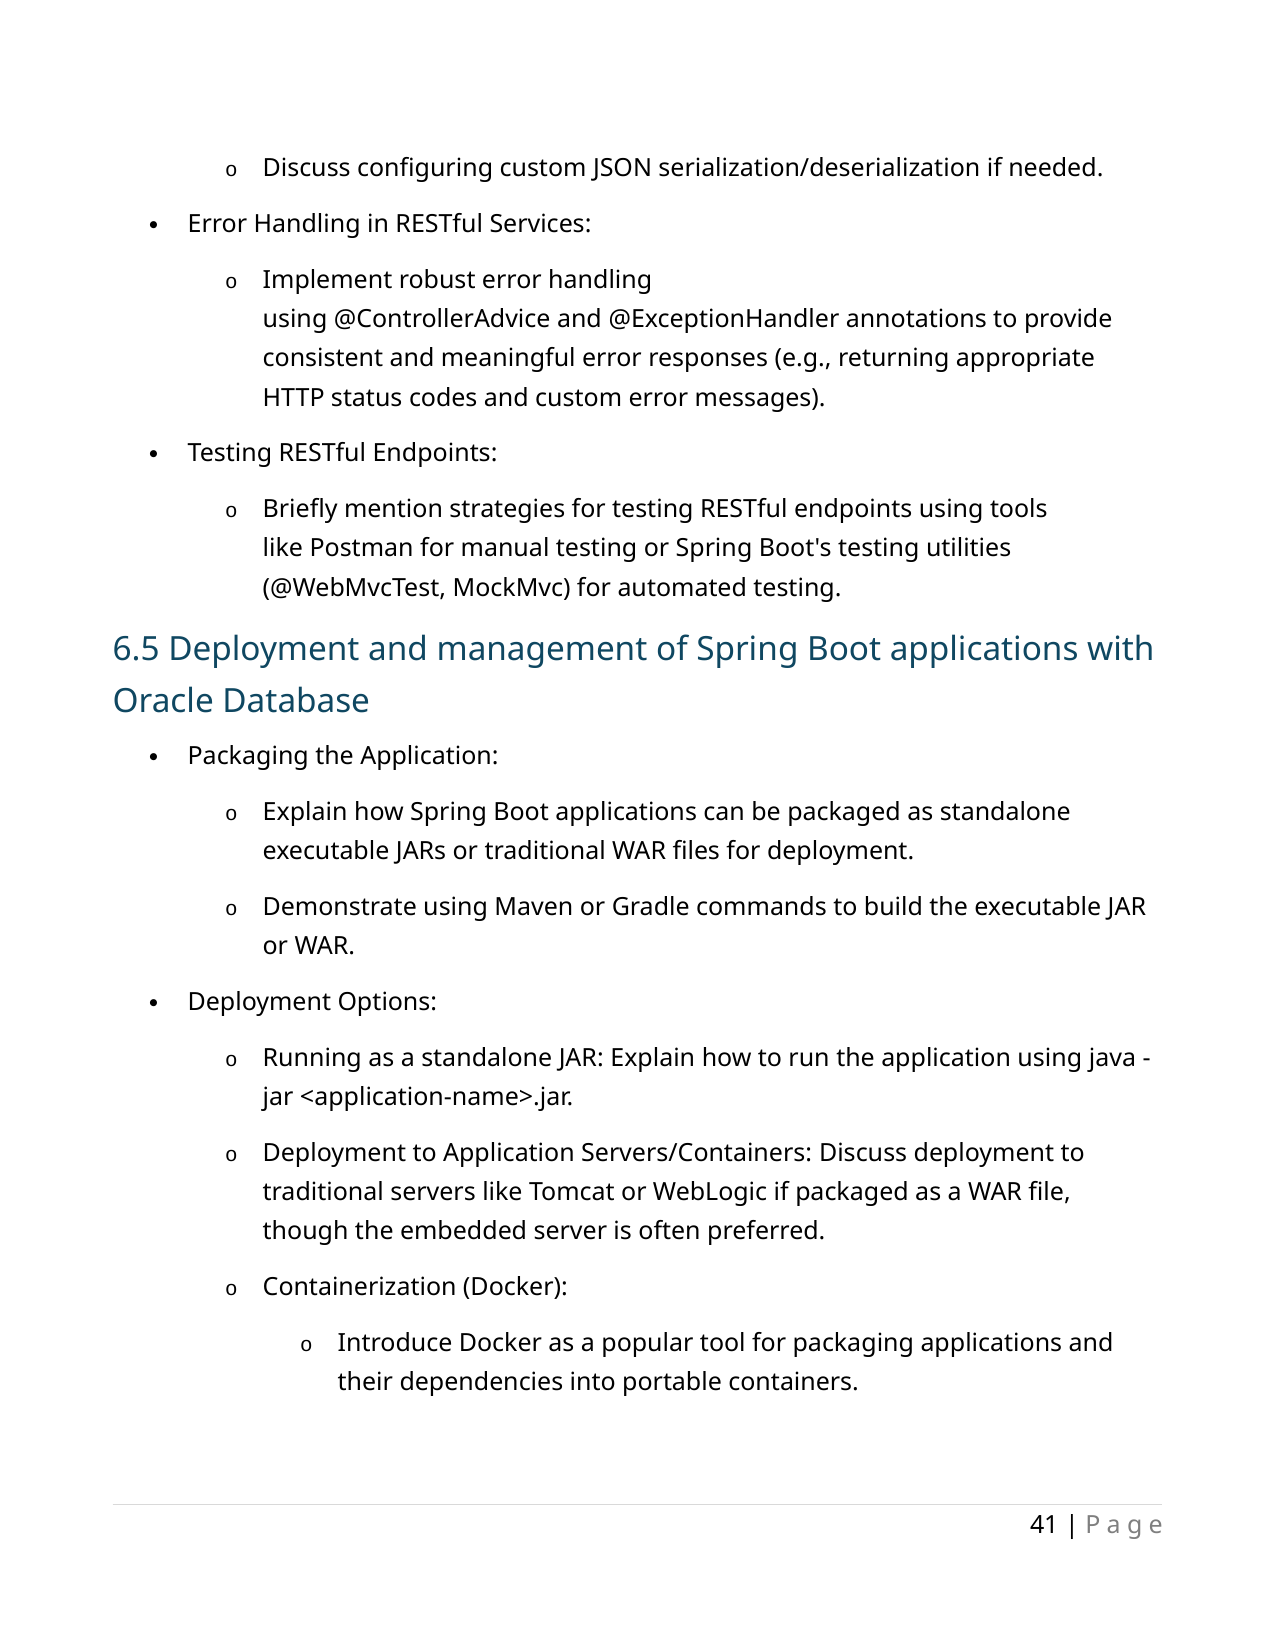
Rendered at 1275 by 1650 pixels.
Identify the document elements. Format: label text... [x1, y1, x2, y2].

subtitle 6.5 Deployment and management of Spring Boot applications with Oracle Database [112, 625, 1162, 723]
list Deployment to Application Servers/Containers: Discuss deployment to traditional servers like Tomcat or WebLogic if packaged as a WAR file, though the embedded server is often preferred. [225, 1134, 1162, 1247]
list Deployment Options: [150, 983, 1162, 1018]
list Containerization (Docker): [225, 1268, 1162, 1303]
list Introduce Docker as a popular tool for packaging applications and their dependencies into portable containers. [300, 1324, 1162, 1398]
list Explain how Spring Boot applications can be packaged as standalone executable JARs or traditional WAR files for deployment. [225, 793, 1162, 867]
list Testing RESTful Endpoints: [150, 435, 1162, 469]
list Discuss configuring custom JSON serialization/deserialization if needed. [225, 150, 1162, 184]
list Demonstrate using Maven or Gradle commands to build the executable JAR or WAR. [225, 888, 1162, 962]
list Briefly mention strategies for testing RESTful endpoints using tools like Postman for manual testing or Spring Boot's testing utilities (@WebMvcTest, MockMvc) for automated testing. [225, 491, 1162, 603]
list Running as a standalone JAR: Explain how to run the application using java -jar <application-name>.jar. [225, 1039, 1162, 1113]
list Implement robust error handling using @ControllerAdvice and @ExceptionHandler annotations to provide consistent and meaningful error responses (e.g., returning appropriate HTTP status codes and custom error messages). [225, 262, 1162, 413]
list Packaging the Application: [150, 738, 1162, 772]
list Error Handling in RESTful Services: [150, 206, 1162, 240]
